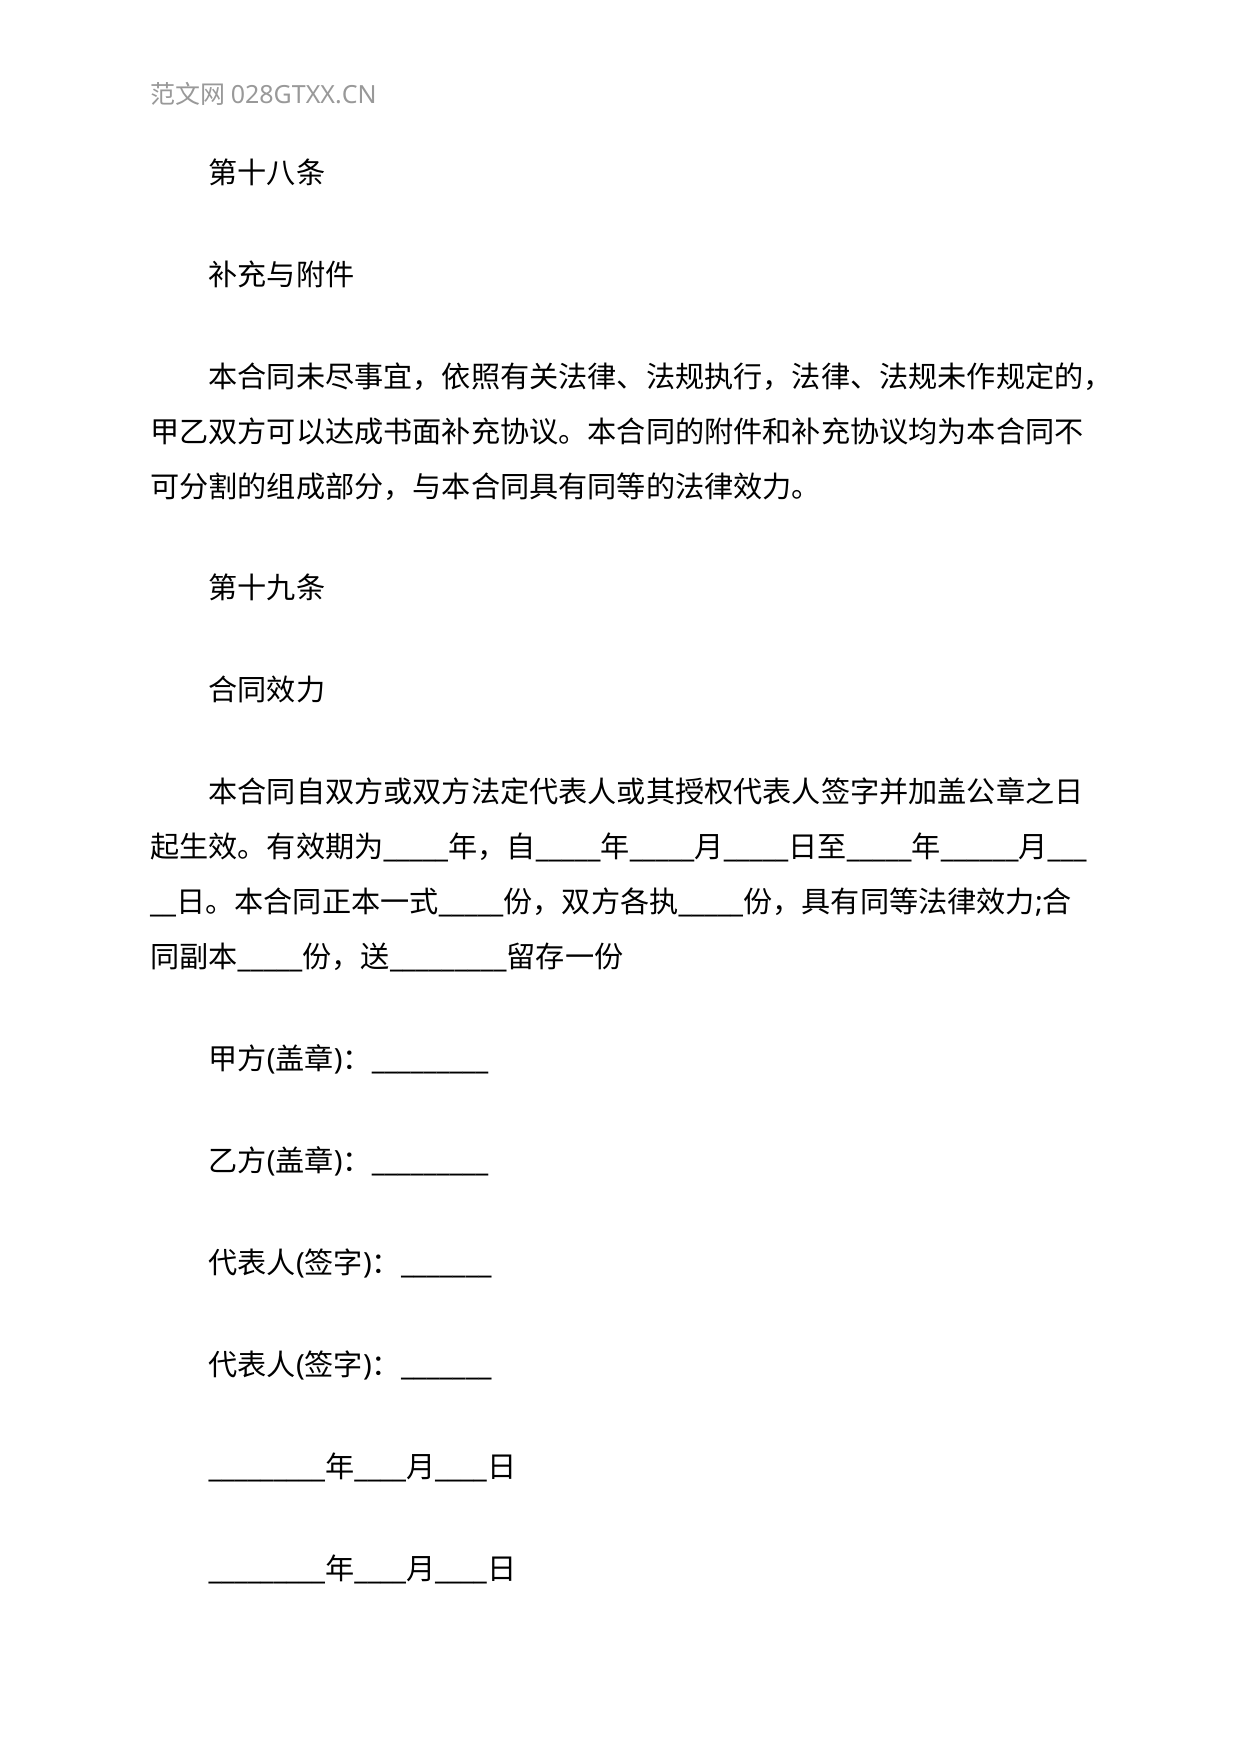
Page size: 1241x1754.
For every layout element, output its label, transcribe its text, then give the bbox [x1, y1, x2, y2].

text 代表人(签字)：_______ [150, 1239, 1090, 1282]
text 本合同自双方或双方法定代表人或其授权代表人签字并加盖公章之日起生效。有效期为_____年，自_____年_____月_____日至_____年______月_____日。本合同正本一式_____份，双方各执_____份，具有同等法律效力;合同副本_____份，送_________留存一份 [150, 769, 1090, 976]
text _________年____月____日 [150, 1443, 1090, 1486]
text 第十八条 [150, 150, 1090, 192]
text 第十九条 [150, 565, 1090, 607]
text 甲方(盖章)：_________ [150, 1036, 1090, 1078]
text 代表人(签字)：_______ [150, 1341, 1090, 1384]
text _________年____月____日 [150, 1545, 1090, 1588]
text 补充与附件 [150, 252, 1090, 294]
text 合同效力 [150, 667, 1090, 709]
text 乙方(盖章)：_________ [150, 1137, 1090, 1180]
text 本合同未尽事宜，依照有关法律、法规执行，法律、法规未作规定的，甲乙双方可以达成书面补充协议。本合同的附件和补充协议均为本合同不可分割的组成部分，与本合同具有同等的法律效力。 [150, 353, 1090, 506]
